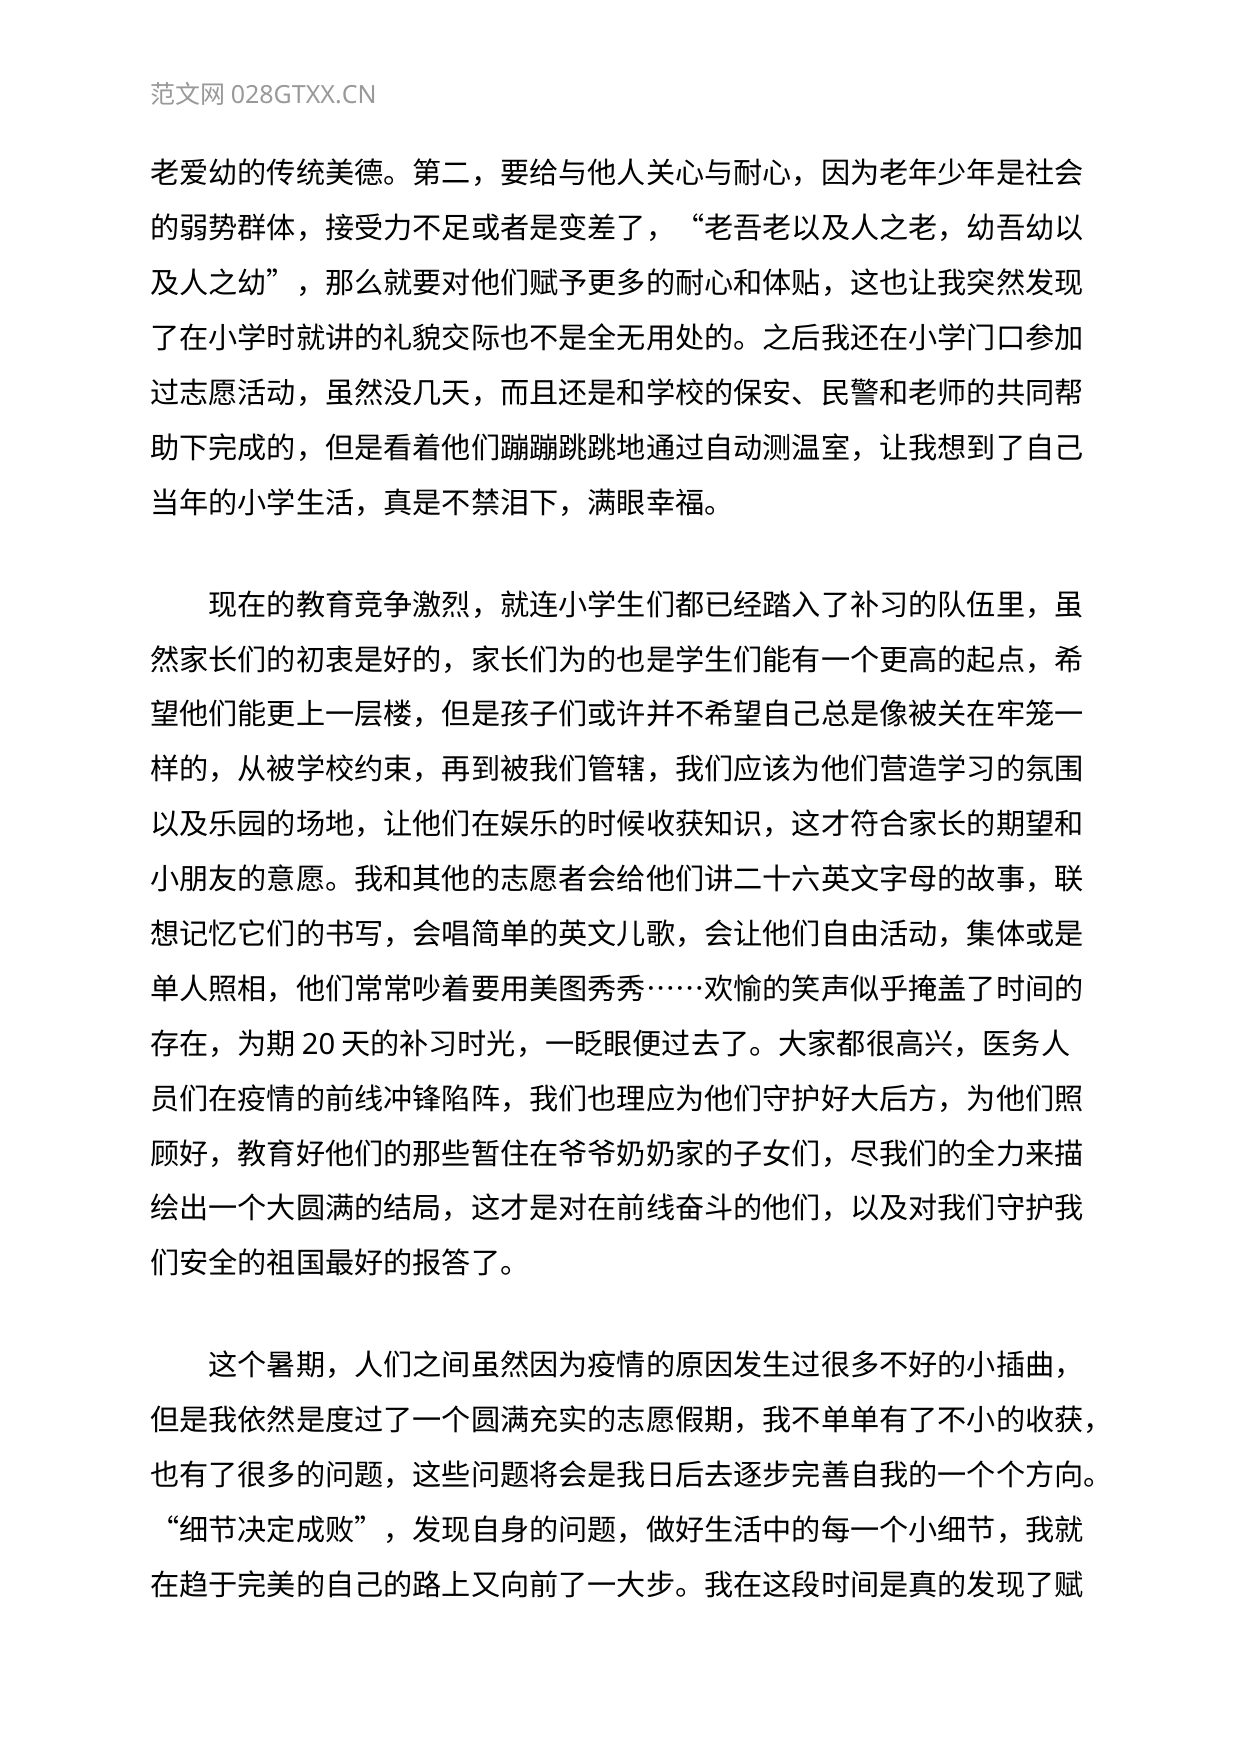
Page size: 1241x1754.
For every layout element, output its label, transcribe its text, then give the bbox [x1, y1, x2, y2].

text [150, 150, 1090, 522]
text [150, 1342, 1090, 1604]
text 现在的教育竞争激烈，就连小学生们都已经踏入了补习的队伍里，虽然家长们的初衷是好的，家长们为的也是学生们能有一个更高的起点，希望他们能更上一层楼，但是孩子们或许并不希望自己总是像被关在牢笼一样的，从被学校约束，再到被我们管辖，我们应该为他们营造学习的氛围以及乐园的场地，让他们在娱乐的时候收获知识，这才符合家长的期望和小朋友的意愿。我和其他的志愿者会给他们讲二十六英文字母的故事，联想记忆它们的书写，会唱简单的英文儿歌，会让他们自由活动，集体或是单人照相，他们常常吵着要用美图秀秀……欢愉的笑声似乎掩盖了时间的存在，为期20天的补习时光，一眨眼便过去了。大家都很高兴，医务人员们在疫情的前线冲锋陷阵，我们也理应为他们守护好大后方，为他们照顾好，教育好他们的那些暂住在爷爷奶奶家的子女们，尽我们的全力来描绘出一个大圆满的结局，这才是对在前线奋斗的他们，以及对我们守护我们安全的祖国最好的报答了。 [150, 581, 1090, 1282]
